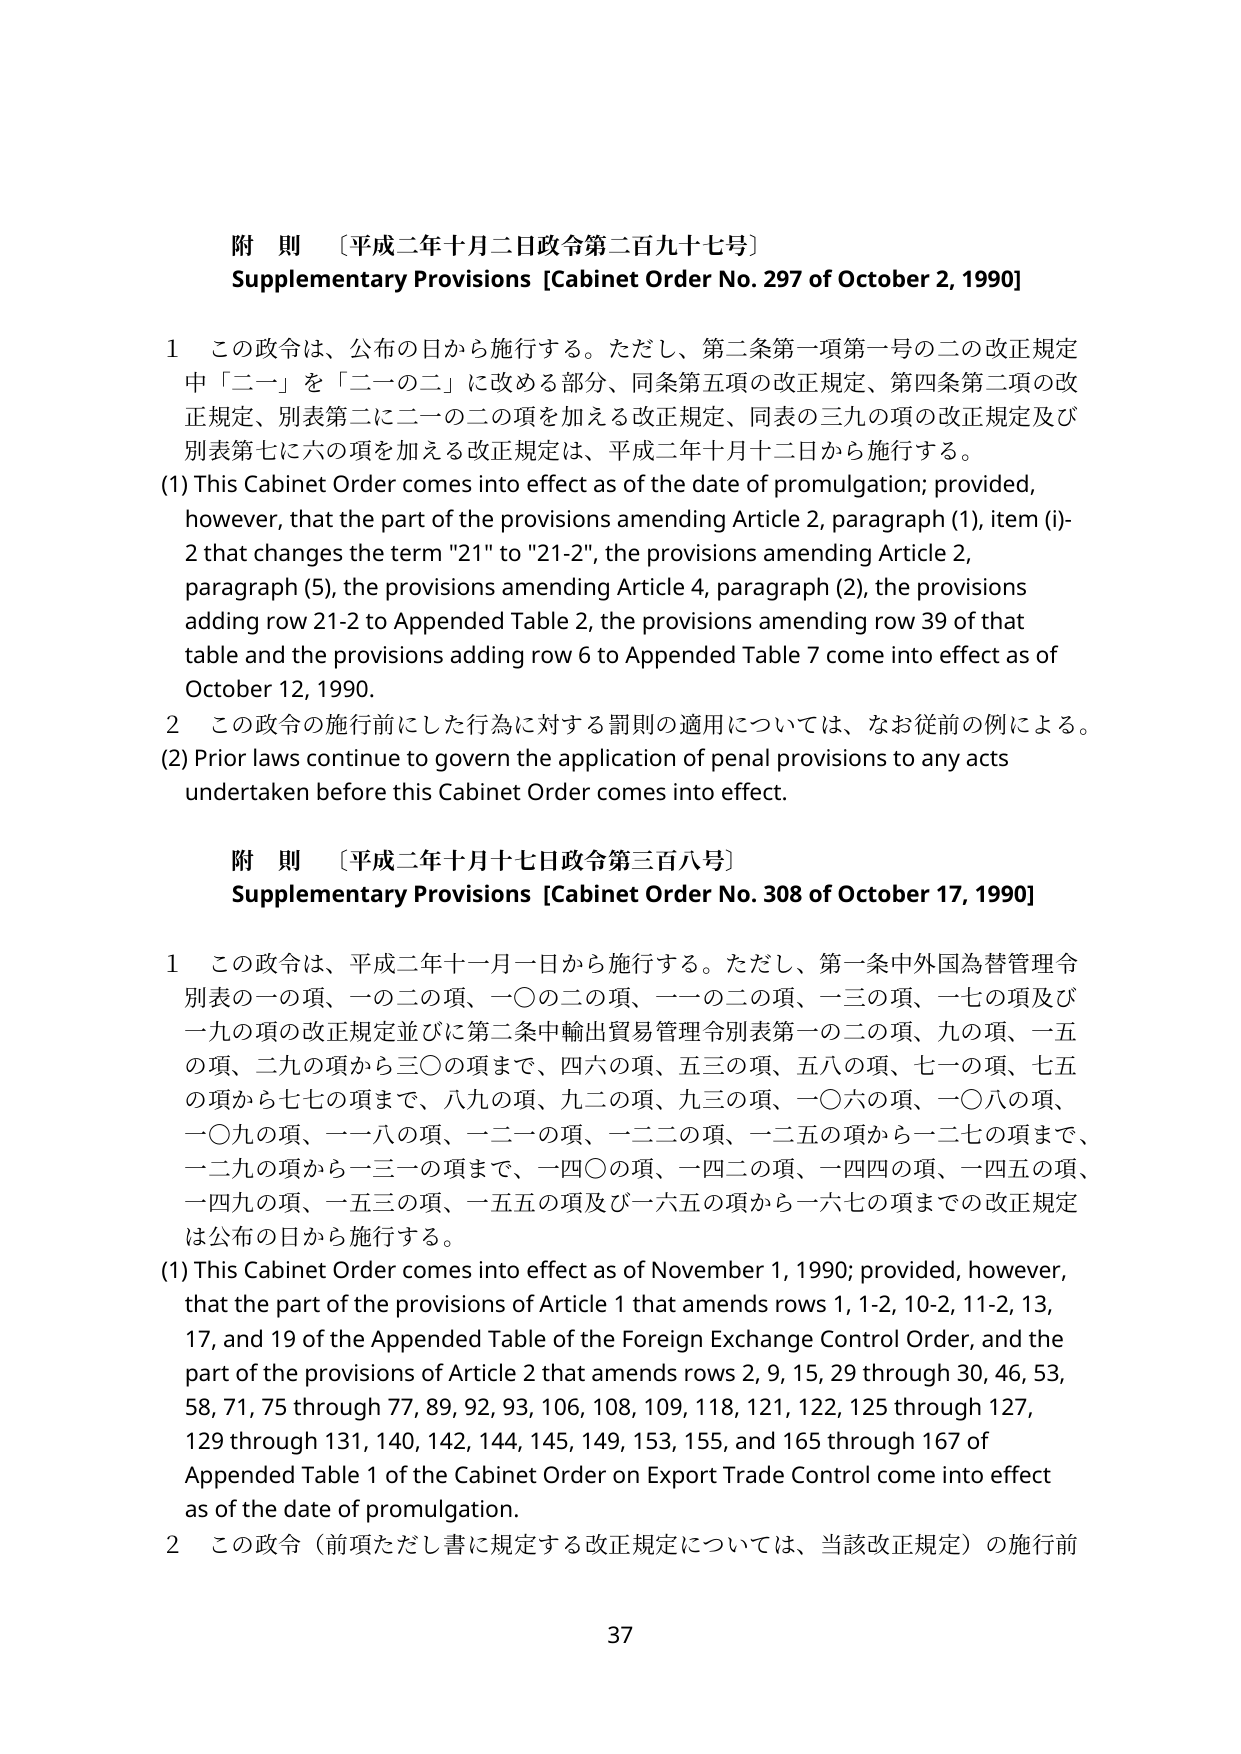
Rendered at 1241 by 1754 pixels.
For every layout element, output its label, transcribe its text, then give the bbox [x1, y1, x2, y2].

text (1) This Cabinet Order comes into effect as of November 1, 1990; provided, however, that the part of the provisions of Article 1 that amends rows 1, 1-2, 10-2, 11-2, 13, 17, and 19 of the Appended Table of the Foreign Exchange Control Order, and the part of the provisions of Article 2 that amends rows 2, 9, 15, 29 through 30, 46, 53, 58, 71, 75 through 77, 89, 92, 93, 106, 108, 109, 118, 121, 122, 125 through 127, 129 through 131, 140, 142, 144, 145, 149, 153, 155, and 165 through 167 of Appended Table 1 of the Cabinet Order on Export Trade Control come into effect as of the date of promulgation. [161, 1253, 1079, 1526]
text ２ この政令の施行前にした行為に対する罰則の適用については、なお従前の例による。 [161, 706, 1079, 740]
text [161, 1526, 1079, 1560]
text １ この政令は、平成二年十一月一日から施行する。ただし、第一条中外国為替管理令別表の一の項、一の二の項、一〇の二の項、一一の二の項、一三の項、一七の項及び一九の項の改正規定並びに第二条中輸出貿易管理令別表第一の二の項、九の項、一五の項、二九の項から三〇の項まで、四六の項、五三の項、五八の項、七一の項、七五の項から七七の項まで、八九の項、九二の項、九三の項、一〇六の項、一〇八の項、一〇九の項、一一八の項、一二一の項、一二二の項、一二五の項から一二七の項まで、一二九の項から一三一の項まで、一四〇の項、一四二の項、一四四の項、一四五の項、一四九の項、一五三の項、一五五の項及び一六五の項から一六七の項までの改正規定は公布の日から施行する。 [161, 945, 1079, 1253]
text (1) This Cabinet Order comes into effect as of the date of promulgation; provided, however, that the part of the provisions amending Article 2, paragraph (1), item (i)-2 that changes the term "21" to "21-2", the provisions amending Article 2, paragraph (5), the provisions amending Article 4, paragraph (2), the provisions adding row 21-2 to Appended Table 2, the provisions amending row 39 of that table and the provisions adding row 6 to Appended Table 7 come into effect as of October 12, 1990. [161, 467, 1079, 706]
text 附 則 〔平成二年十月二日政令第二百九十七号〕 [230, 228, 1079, 262]
text 附 則 〔平成二年十月十七日政令第三百八号〕 [230, 843, 1079, 877]
text Supplementary Provisions [Cabinet Order No. 308 of October 17, 1990] [230, 877, 1079, 911]
text Supplementary Provisions [Cabinet Order No. 297 of October 2, 1990] [230, 262, 1079, 296]
text (2) Prior laws continue to govern the application of penal provisions to any acts undertaken before this Cabinet Order comes into effect. [161, 740, 1079, 809]
text １ この政令は、公布の日から施行する。ただし、第二条第一項第一号の二の改正規定中「二一」を「二一の二」に改める部分、同条第五項の改正規定、第四条第二項の改正規定、別表第二に二一の二の項を加える改正規定、同表の三九の項の改正規定及び別表第七に六の項を加える改正規定は、平成二年十月十二日から施行する。 [161, 330, 1079, 467]
